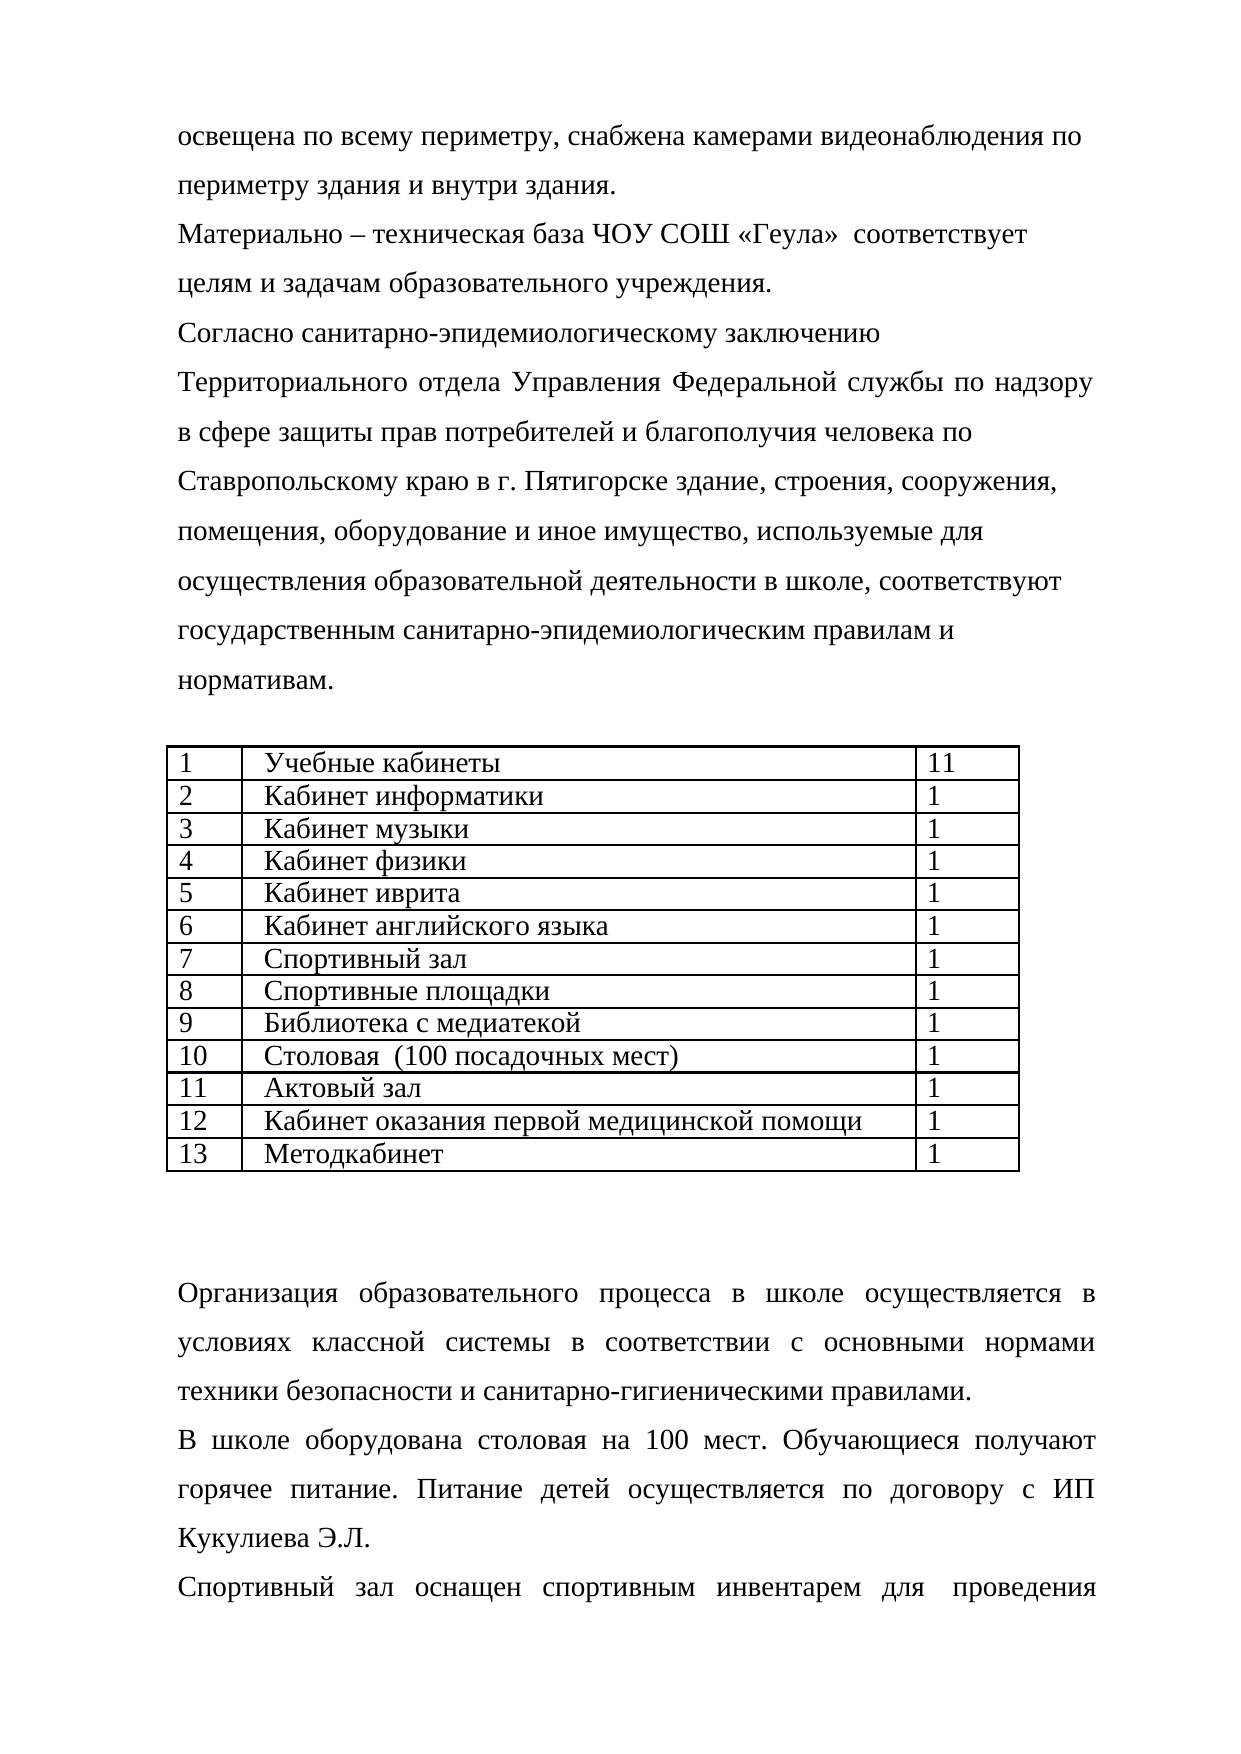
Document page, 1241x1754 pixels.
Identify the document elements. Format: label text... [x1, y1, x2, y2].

table_cell 1 [917, 1074, 1018, 1104]
text Материально – техническая база ЧОУ СОШ «Геула» соответствует целям и задачам образовательного учреждения. [177, 217, 1097, 299]
table_cell Методкабинет [243, 1139, 915, 1170]
table_cell Кабинет физики [243, 846, 915, 877]
table_cell Кабинет информатики [243, 781, 915, 812]
table_cell 7 [168, 944, 241, 974]
table_cell 1 [917, 1139, 1018, 1170]
table_cell Кабинет оказания первой медицинской помощи [243, 1106, 915, 1137]
table_cell Спортивный зал [243, 944, 915, 974]
text Согласно санитарно-эпидемиологическому заключению Территориального отдела Управления Федеральной службы по надзору в сфере защиты прав потребителей и благополучия человека по Ставропольскому краю в г. Пятигорске здание, строения, сооружения, помещения, оборудование и иное имущество, используемые для осуществления образовательной деятельности в школе, соответствуют государственным санитарно-эпидемиологическим правилам и нормативам. [177, 315, 1097, 695]
table_cell 1 [917, 879, 1018, 909]
table_cell 6 [168, 911, 241, 942]
table_cell 8 [168, 976, 241, 1007]
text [177, 1569, 1096, 1603]
text Организация образовательного процесса в школе осуществляется в условиях классной системы в соответствии с основными нормами техники безопасности и санитарно-гигиеническими правилами. [177, 1275, 1096, 1407]
table_cell Кабинет музыки [243, 814, 915, 844]
table_cell 1 [917, 1009, 1018, 1039]
table_cell Спортивные площадки [243, 976, 915, 1007]
table_cell 5 [168, 879, 241, 909]
table_cell 3 [168, 814, 241, 844]
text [177, 118, 1105, 201]
table_cell Библиотека с медиатекой [243, 1009, 915, 1039]
table_cell 1 [917, 814, 1018, 844]
table_cell Кабинет иврита [243, 879, 915, 909]
table_header 11 [917, 748, 1018, 779]
table_cell 4 [168, 846, 241, 877]
table_cell 9 [168, 1009, 241, 1039]
table_cell 13 [168, 1139, 241, 1170]
table_cell Актовый зал [243, 1074, 915, 1104]
table_cell 1 [917, 1106, 1018, 1137]
table_header 1 [168, 748, 241, 779]
text В школе оборудована столовая на 100 мест. Обучающиеся получают горячее питание. Питание детей осуществляется по договору с ИП Кукулиева Э.Л. [177, 1422, 1096, 1553]
table_cell 1 [917, 944, 1018, 974]
table_cell 11 [168, 1074, 241, 1104]
table_cell 1 [917, 976, 1018, 1007]
table_header Учебные кабинеты [243, 748, 915, 779]
table_cell Кабинет английского языка [243, 911, 915, 942]
table_cell 12 [168, 1106, 241, 1137]
table_cell 1 [917, 1041, 1018, 1071]
table_cell 1 [917, 781, 1018, 812]
table_cell 1 [917, 846, 1018, 877]
table_cell 10 [168, 1041, 241, 1071]
table_cell Столовая (100 посадочных мест) [243, 1041, 915, 1071]
table_cell 1 [917, 911, 1018, 942]
table_cell 2 [168, 781, 241, 812]
